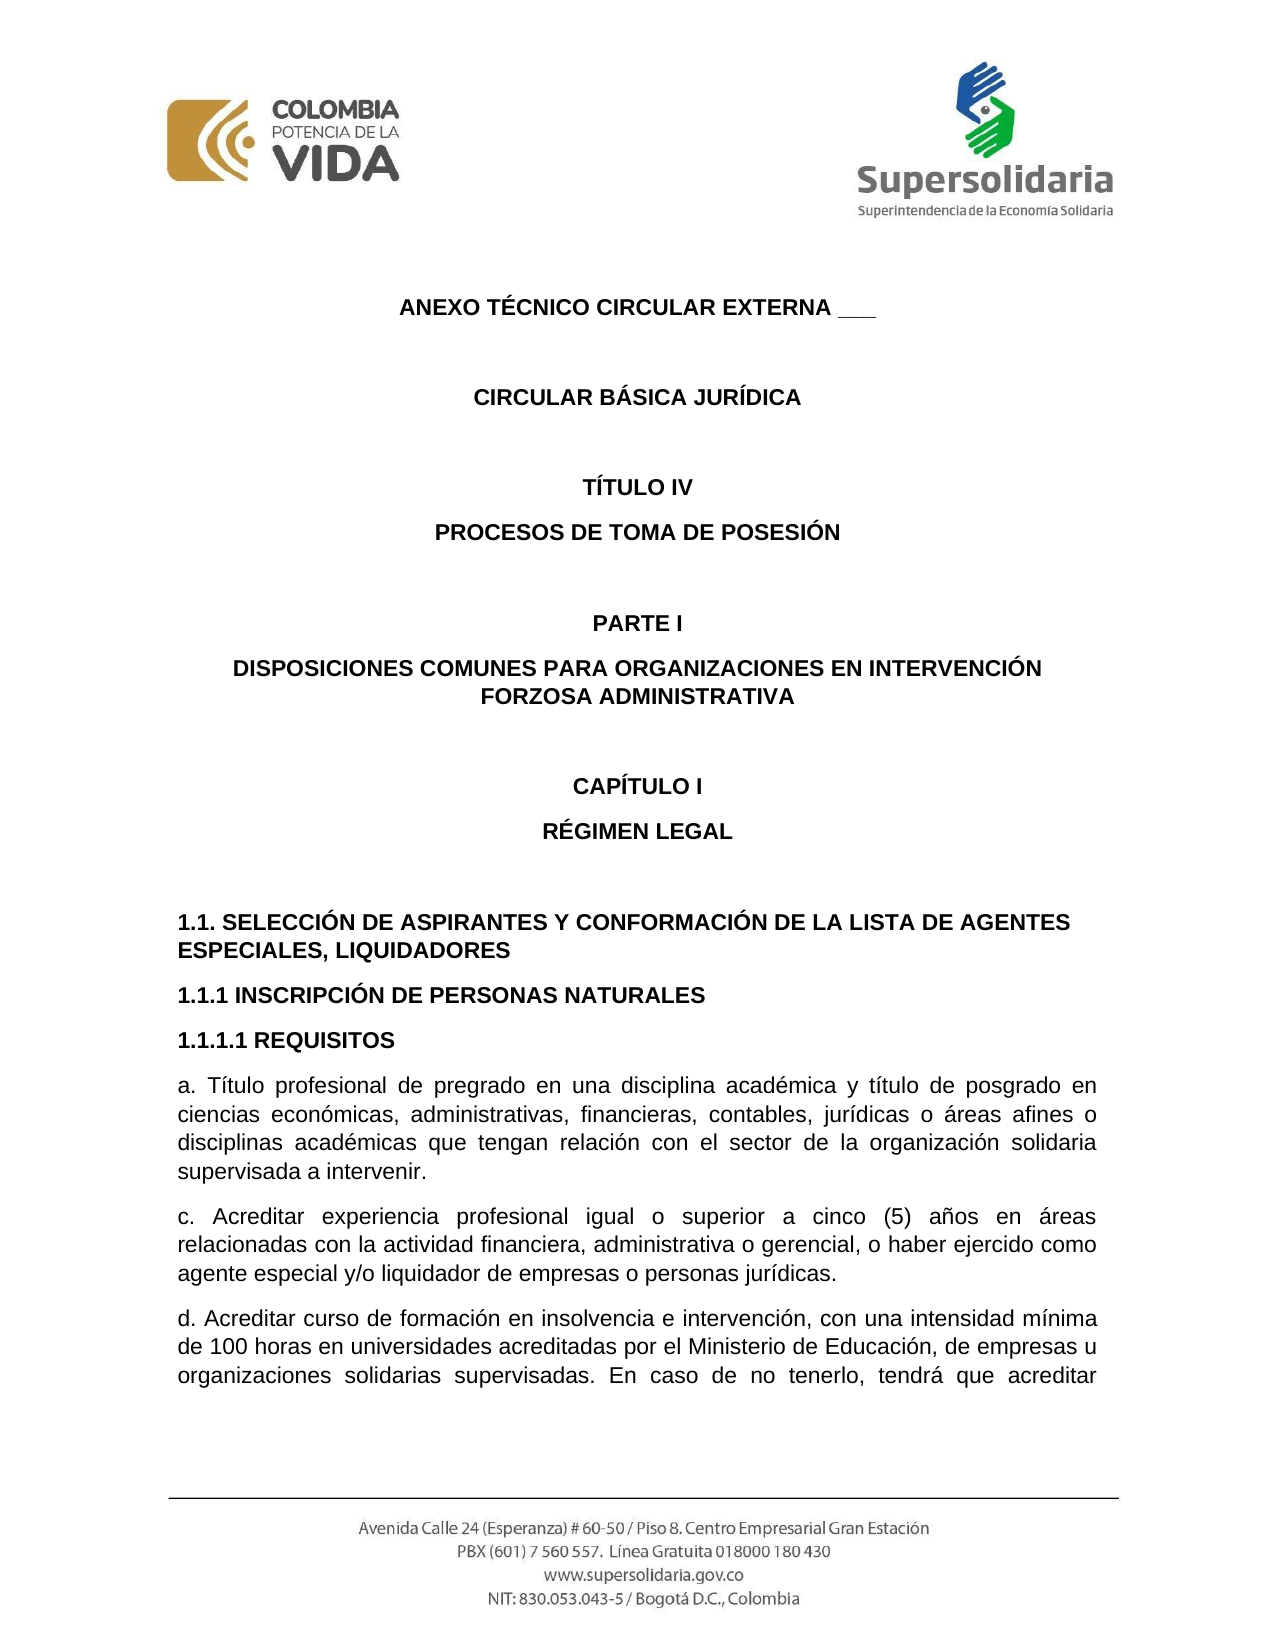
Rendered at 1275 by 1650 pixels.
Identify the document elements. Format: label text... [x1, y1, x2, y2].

text PROCESOS DE TOMA DE POSESIÓN [177, 519, 1098, 546]
text RÉGIMEN LEGAL [177, 818, 1098, 845]
text ANEXO TÉCNICO CIRCULAR EXTERNA ___ [177, 294, 1098, 320]
text 1.1.1 INSCRIPCIÓN DE PERSONAS NATURALES [177, 982, 1098, 1008]
text a. Título profesional de pregrado en una disciplina académica y título de posgrado en ciencias económicas, administrativas, financieras, contables, jurídicas o áreas afines o disciplinas académicas que tengan relación con el sector de la organización solidaria supervisada a intervenir. [177, 1072, 1098, 1184]
picture [0, 1413, 1275, 1650]
text 1.1. SELECCIÓN DE ASPIRANTES Y CONFORMACIÓN DE LA LISTA DE AGENTES ESPECIALES, LIQUIDADORES [177, 908, 1098, 963]
text PARTE I [177, 609, 1098, 636]
text 1.1.1.1 REQUISITOS [177, 1027, 1098, 1053]
text CIRCULAR BÁSICA JURÍDICA [177, 384, 1098, 410]
text c. Acreditar experiencia profesional igual o superior a cinco (5) años en áreas relacionadas con la actividad financiera, administrativa o gerencial, o haber ejercido como agente especial y/o liquidador de empresas o personas jurídicas. [177, 1203, 1098, 1286]
picture [0, 0, 1275, 294]
text CAPÍTULO I [177, 773, 1098, 799]
text DISPOSICIONES COMUNES PARA ORGANIZACIONES EN INTERVENCIÓN FORZOSA ADMINISTRATIVA [177, 654, 1098, 709]
text TÍTULO IV [177, 474, 1098, 501]
